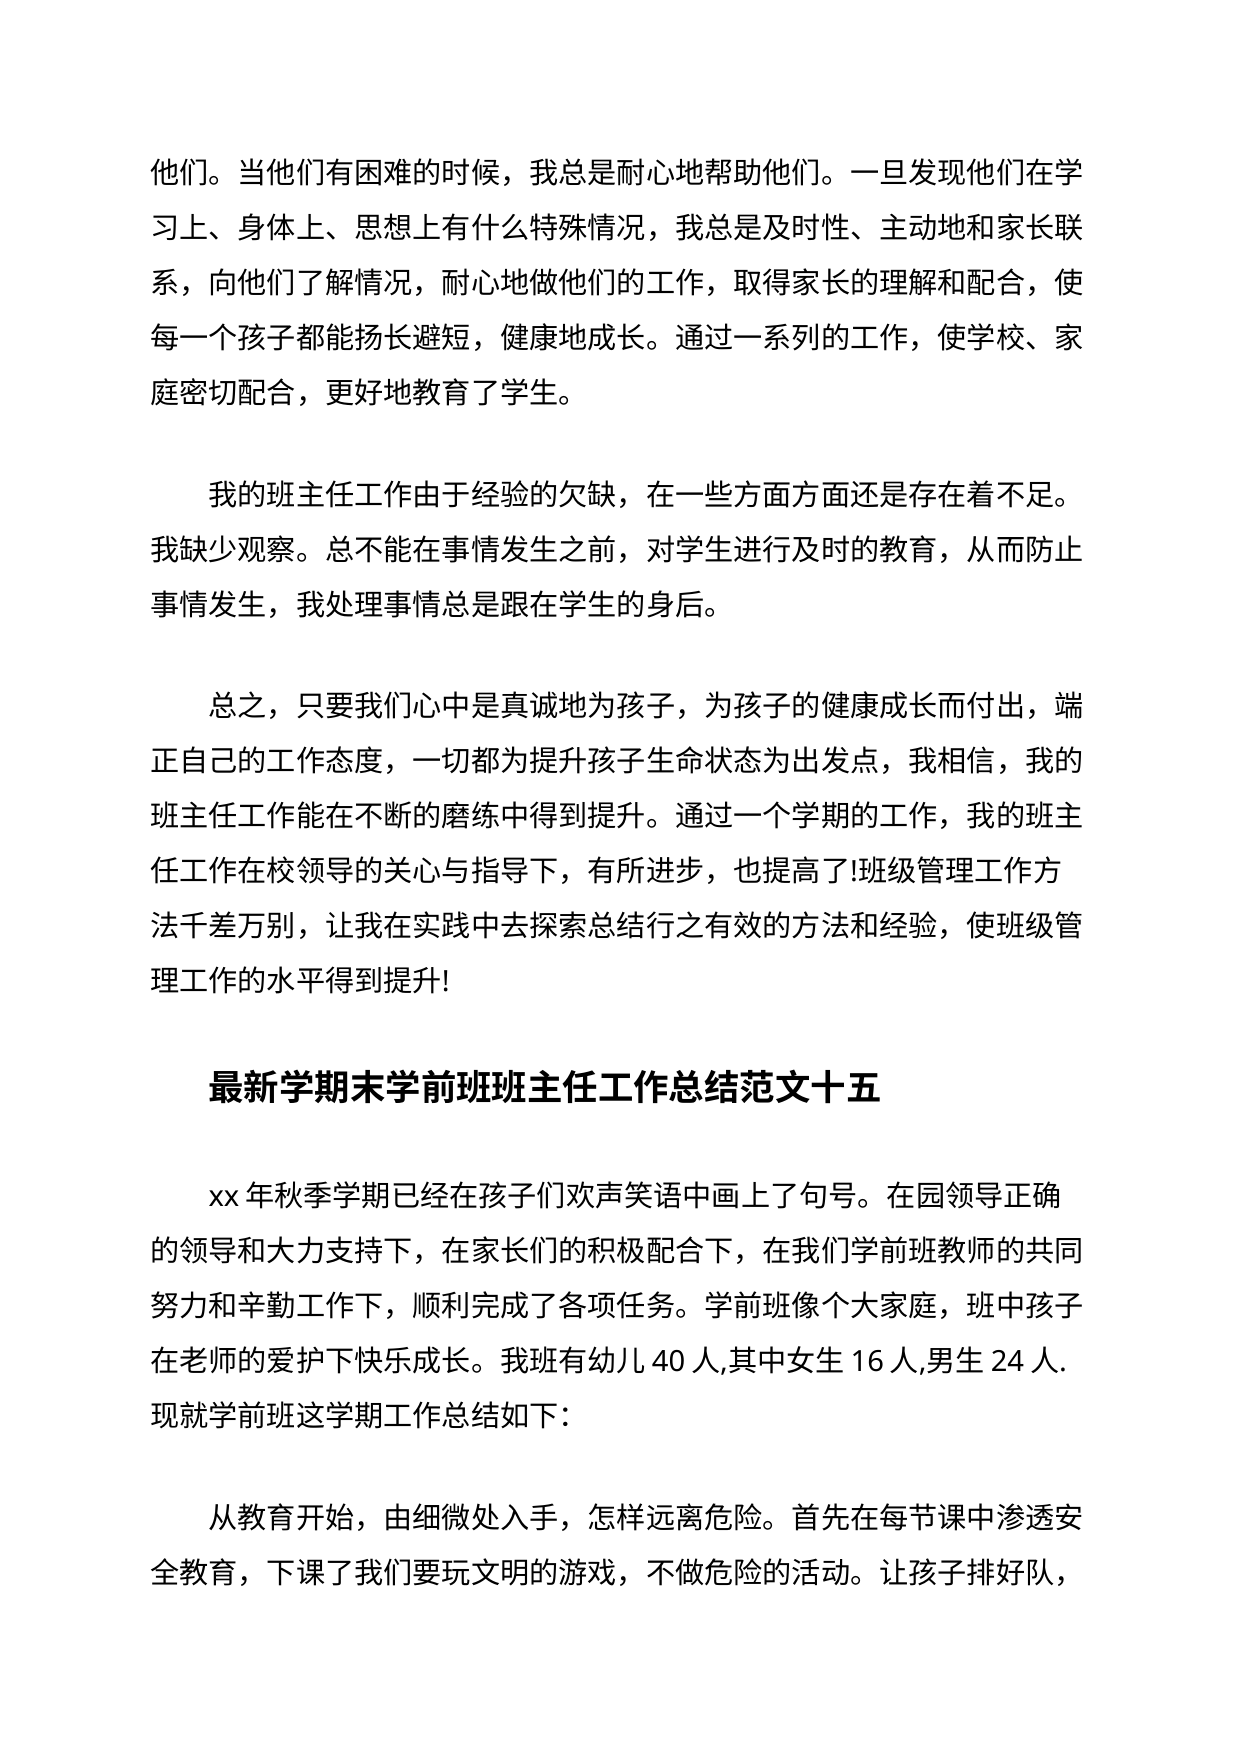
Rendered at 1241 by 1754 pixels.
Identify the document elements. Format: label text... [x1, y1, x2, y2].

text 最新学期末学前班班主任工作总结范文十五 [150, 1059, 1090, 1111]
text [150, 150, 1090, 412]
text xx年秋季学期已经在孩子们欢声笑语中画上了句号。在园领导正确的领导和大力支持下，在家长们的积极配合下，在我们学前班教师的共同努力和辛勤工作下，顺利完成了各项任务。学前班像个大家庭，班中孩子在老师的爱护下快乐成长。我班有幼儿40人,其中女生16人,男生24人.现就学前班这学期工作总结如下： [150, 1173, 1090, 1435]
text 我的班主任工作由于经验的欠缺，在一些方面方面还是存在着不足。我缺少观察。总不能在事情发生之前，对学生进行及时的教育，从而防止事情发生，我处理事情总是跟在学生的身后。 [150, 471, 1090, 623]
text 总之，只要我们心中是真诚地为孩子，为孩子的健康成长而付出，端正自己的工作态度，一切都为提升孩子生命状态为出发点，我相信，我的班主任工作能在不断的磨练中得到提升。通过一个学期的工作，我的班主任工作在校领导的关心与指导下，有所进步，也提高了!班级管理工作方法千差万别，让我在实践中去探索总结行之有效的方法和经验，使班级管理工作的水平得到提升! [150, 683, 1090, 1000]
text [150, 1494, 1090, 1592]
